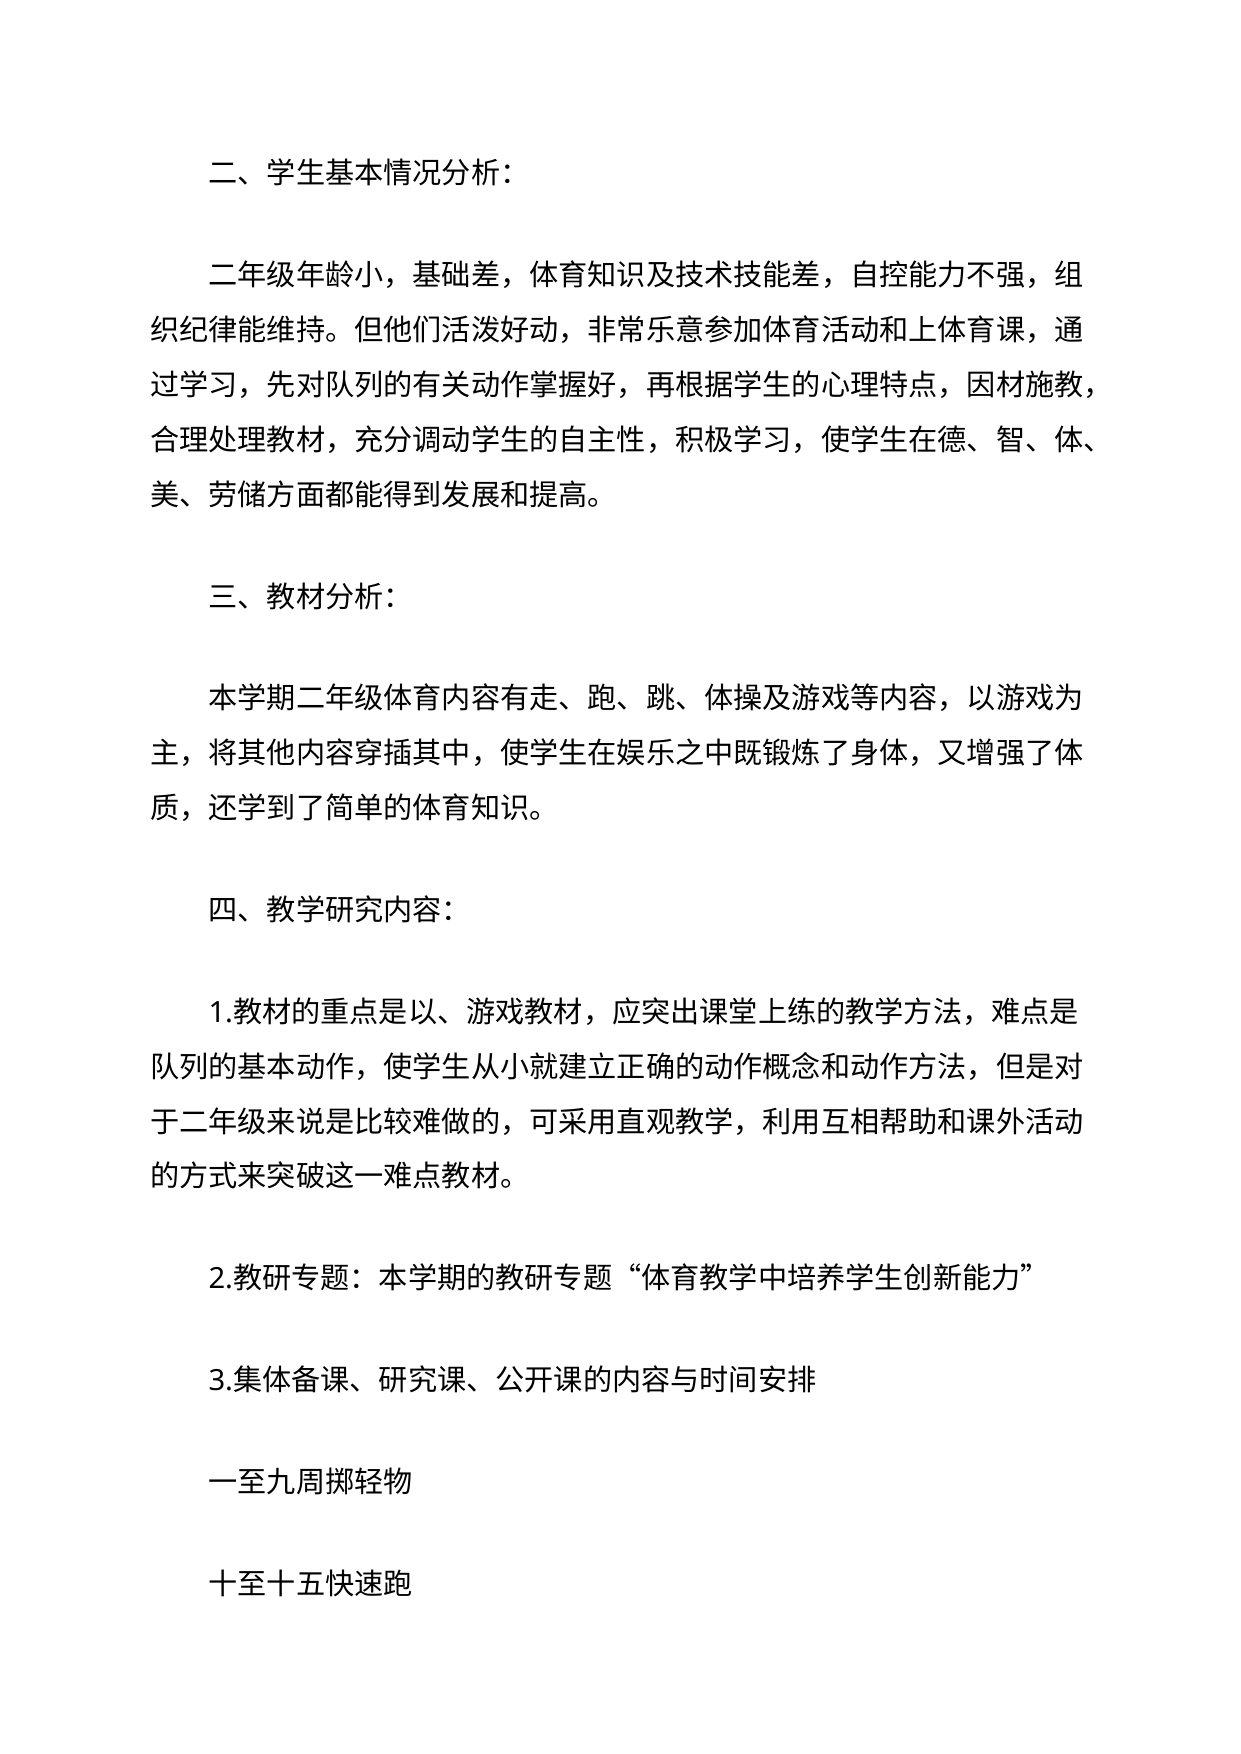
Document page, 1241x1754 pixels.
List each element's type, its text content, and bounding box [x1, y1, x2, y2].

text 十至十五快速跑 [150, 1561, 1090, 1603]
text 四、教学研究内容： [150, 886, 1090, 929]
text 三、教材分析： [150, 573, 1090, 615]
text 3.集体备课、研究课、公开课的内容与时间安排 [150, 1357, 1090, 1399]
text 二年级年龄小，基础差，体育知识及技术技能差，自控能力不强，组织纪律能维持。但他们活泼好动，非常乐意参加体育活动和上体育课，通过学习，先对队列的有关动作掌握好，再根据学生的心理特点，因材施教，合理处理教材，充分调动学生的自主性，积极学习，使学生在德、智、体、美、劳储方面都能得到发展和提高。 [150, 252, 1090, 514]
text 2.教研专题：本学期的教研专题“体育教学中培养学生创新能力” [150, 1255, 1090, 1297]
text 二、学生基本情况分析： [150, 150, 1090, 192]
text 本学期二年级体育内容有走、跑、跳、体操及游戏等内容，以游戏为主，将其他内容穿插其中，使学生在娱乐之中既锻炼了身体，又增强了体质，还学到了简单的体育知识。 [150, 675, 1090, 827]
text 一至九周掷轻物 [150, 1459, 1090, 1501]
text 1.教材的重点是以、游戏教材，应突出课堂上练的教学方法，难点是队列的基本动作，使学生从小就建立正确的动作概念和动作方法，但是对于二年级来说是比较难做的，可采用直观教学，利用互相帮助和课外活动的方式来突破这一难点教材。 [150, 988, 1090, 1195]
